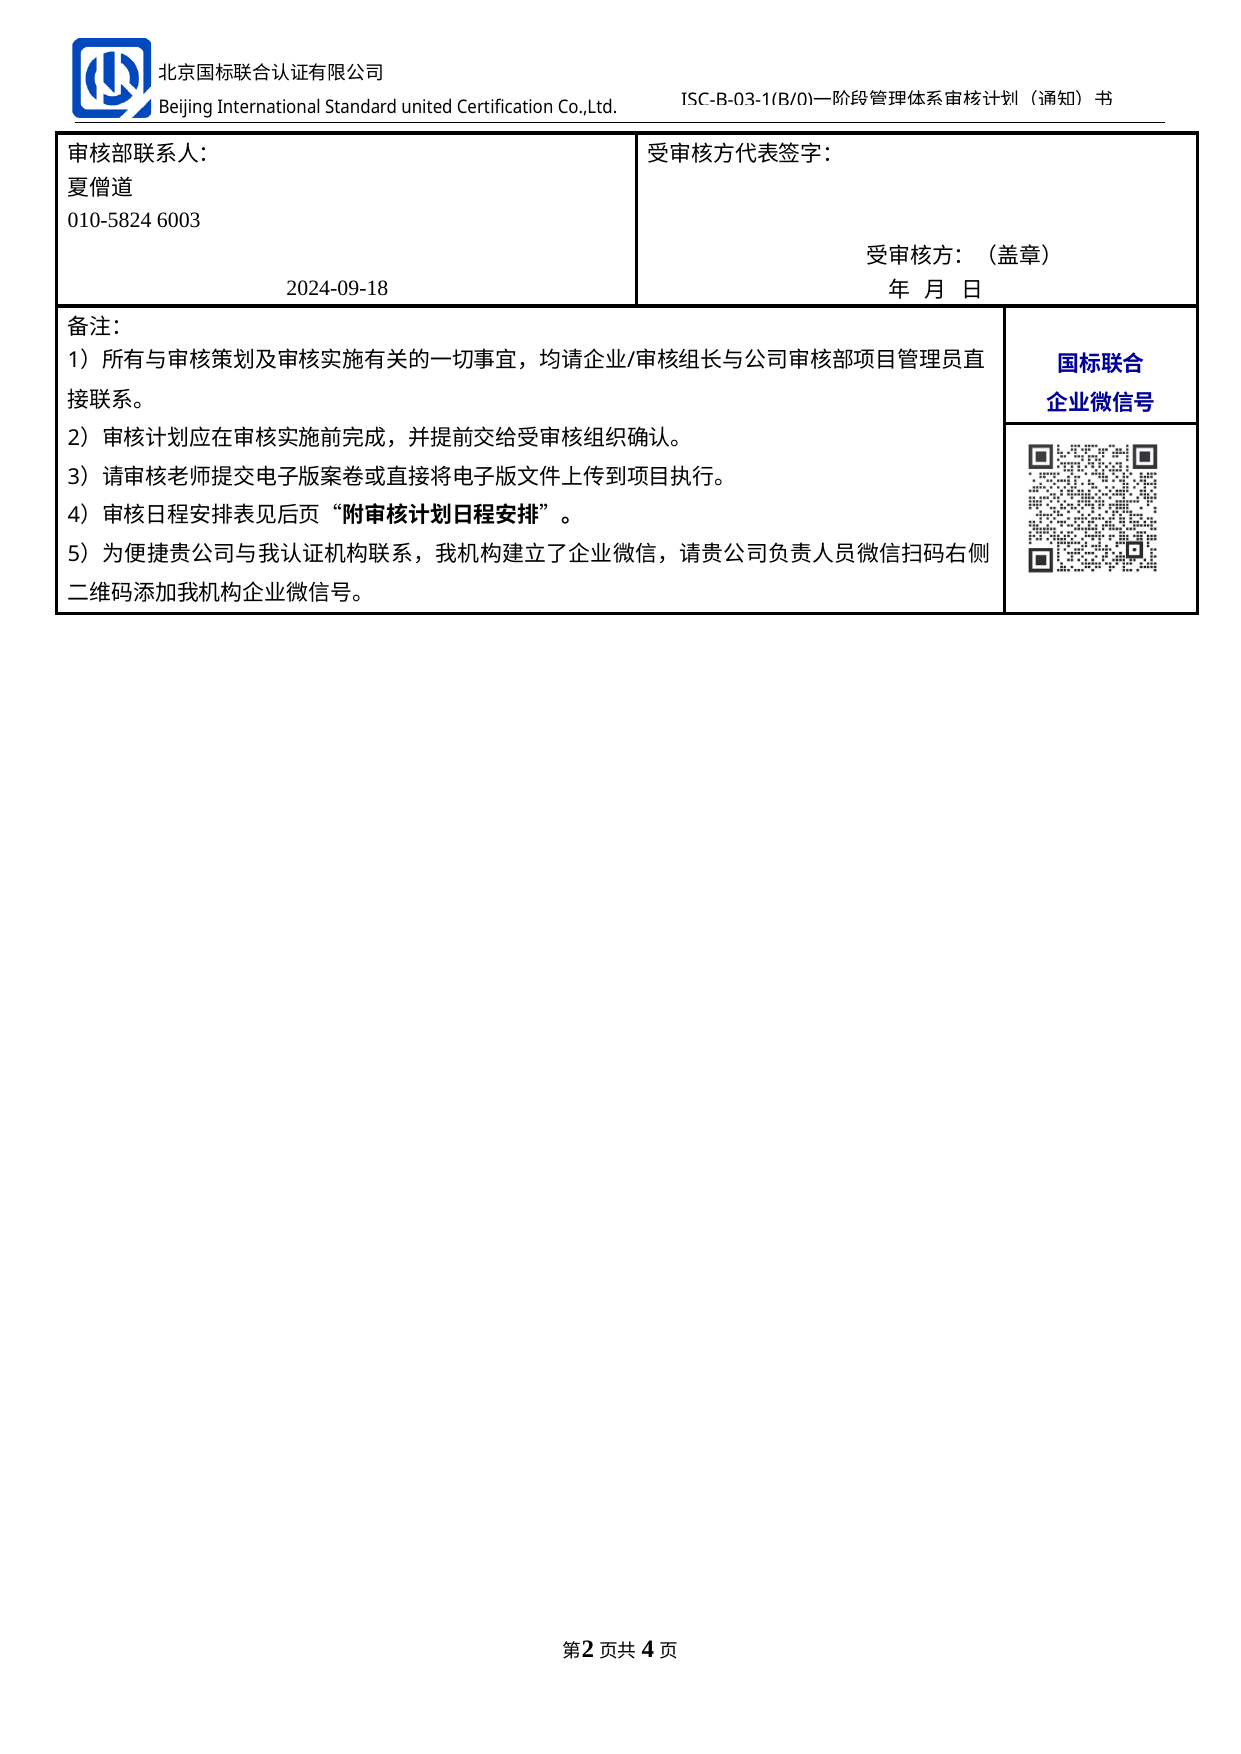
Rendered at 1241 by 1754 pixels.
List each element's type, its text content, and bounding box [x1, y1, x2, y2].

table_cell [1006, 425, 1196, 612]
picture [1020, 438, 1166, 582]
table_cell 国标联合 企业微信号 [1006, 308, 1196, 422]
picture [72, 38, 152, 118]
table_cell 受审核方代表签字： 受审核方：（盖章） 年 月 日 [638, 135, 1196, 304]
table_cell 备注： 1）所有与审核策划及审核实施有关的一切事宜，均请企业/审核组长与公司审核部项目管理员直接联系。 2）审核计划应在审核实施前完成，并提前交给受审核组织确认。 3）请审核老师提交电子版案卷或直接将电子版文件上传到项目执行。 4）审核日程安排表见后页“附审核计划日程安排”。 5）为便捷贵公司与我认证机构联系，我机构建立了企业微信，请贵公司负责人员微信扫码右侧二维码添加我机构企业微信号。 [58, 308, 1003, 612]
table_cell 审核部联系人： 夏僧道 010-5824 6003 2024-09-18 [58, 135, 635, 304]
